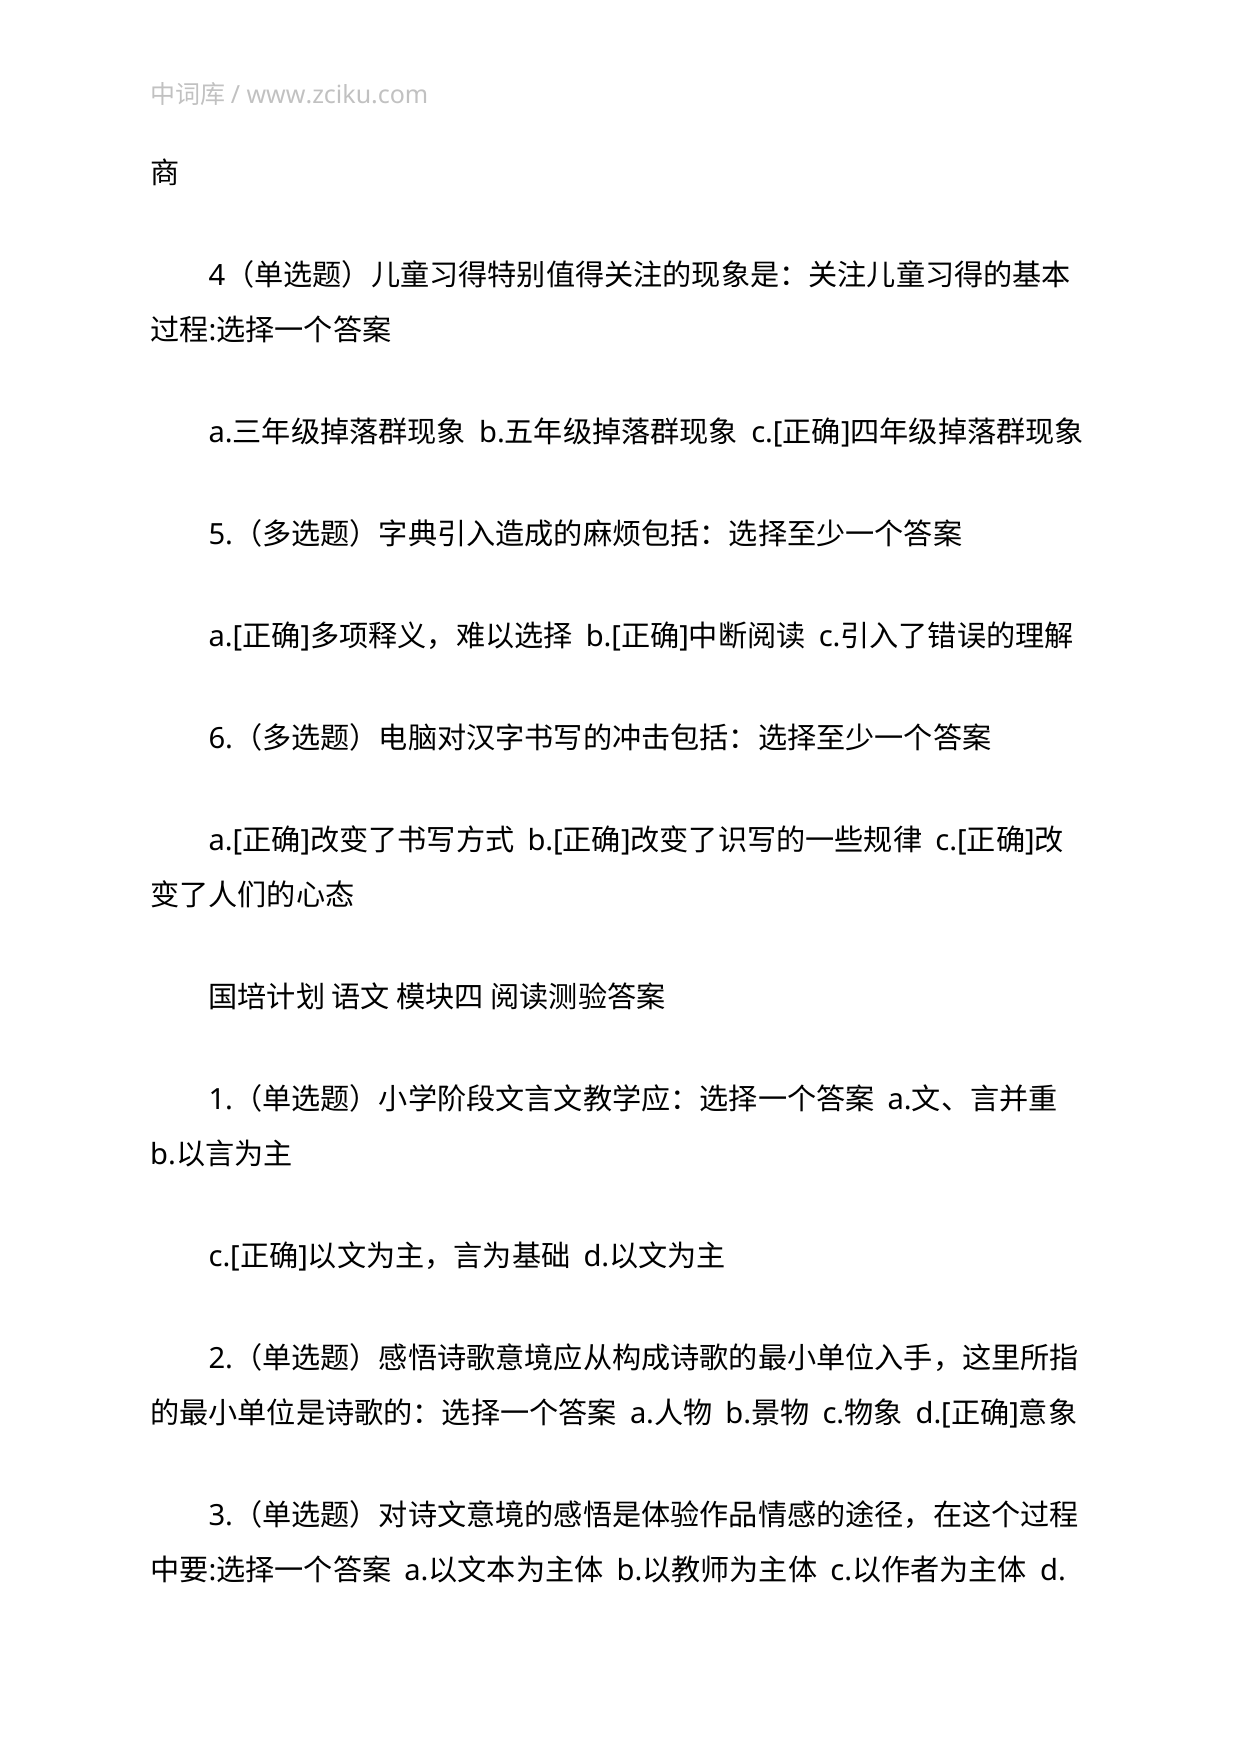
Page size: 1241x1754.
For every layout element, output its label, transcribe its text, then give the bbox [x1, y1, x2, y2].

text 2.（单选题）感悟诗歌意境应从构成诗歌的最小单位入手，这里所指的最小单位是诗歌的：选择一个答案 a.人物 b.景物 c.物象 d.[正确]意象 [150, 1334, 1090, 1432]
text 6.（多选题）电脑对汉字书写的冲击包括：选择至少一个答案 [150, 715, 1090, 757]
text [150, 150, 1090, 192]
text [150, 1491, 1090, 1588]
text 国培计划 语文 模块四 阅读测验答案 [150, 973, 1090, 1016]
text 5.（多选题）字典引入造成的麻烦包括：选择至少一个答案 [150, 511, 1090, 553]
text 4（单选题）儿童习得特别值得关注的现象是：关注儿童习得的基本过程:选择一个答案 [150, 252, 1090, 349]
text a.[正确]改变了书写方式 b.[正确]改变了识写的一些规律 c.[正确]改变了人们的心态 [150, 817, 1090, 914]
text a.[正确]多项释义，难以选择 b.[正确]中断阅读 c.引入了错误的理解 [150, 613, 1090, 655]
text 1.（单选题）小学阶段文言文教学应：选择一个答案 a.文、言并重 b.以言为主 [150, 1075, 1090, 1173]
text c.[正确]以文为主，言为基础 d.以文为主 [150, 1232, 1090, 1274]
text a.三年级掉落群现象 b.五年级掉落群现象 c.[正确]四年级掉落群现象 [150, 409, 1090, 451]
